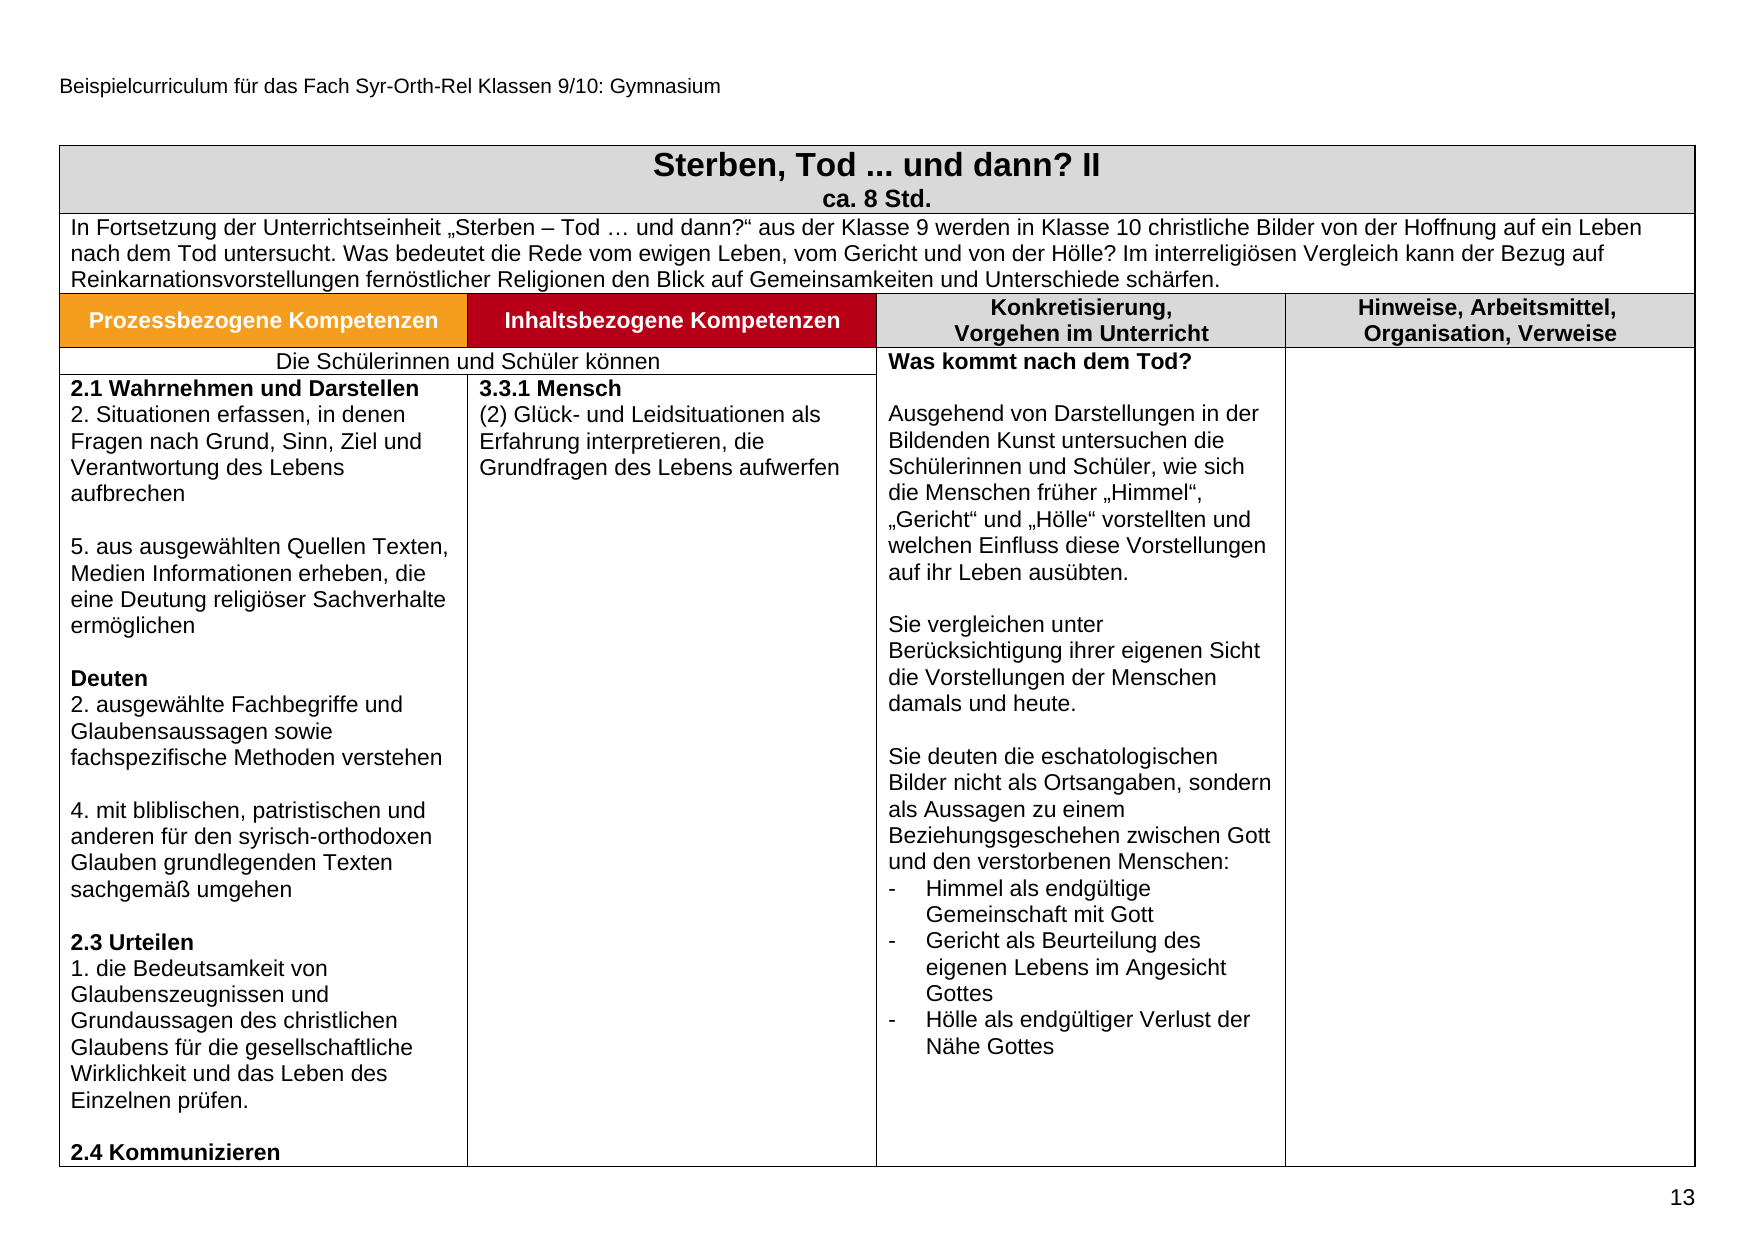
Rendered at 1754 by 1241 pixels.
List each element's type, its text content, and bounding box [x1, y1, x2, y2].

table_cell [60, 375, 467, 1166]
table_cell Inhaltsbezogene Kompetenzen [468, 294, 876, 347]
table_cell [468, 375, 876, 1166]
table_header Sterben, Tod ... und dann? II ca. 8 Std. [60, 146, 1694, 213]
table_cell [1286, 348, 1694, 1166]
table_cell Prozessbezogene Kompetenzen [60, 294, 467, 347]
table_cell In Fortsetzung der Unterrichtseinheit „Sterben – Tod … und dann?“ aus der Klasse 9 werden in Klasse 10 christliche Bilder von der Hoffnung auf ein Leben nach dem Tod untersucht. Was bedeutet die Rede vom ewigen Leben, vom Gericht und von der Hölle? Im interreligiösen Vergleich kann der Bezug auf Reinkarnationsvorstellungen fernöstlicher Religionen den Blick auf Gemeinsamkeiten und Unterschiede schärfen. [60, 214, 1694, 293]
table_cell Hinweise, Arbeitsmittel, Organisation, Verweise [1286, 294, 1694, 347]
table_cell Was kommt nach dem Tod? Ausgehend von Darstellungen in der Bildenden Kunst untersuchen die Schülerinnen und Schüler, wie sich die Menschen früher „Himmel“, „Gericht“ und „Hölle“ vorstellten und welchen Einfluss diese Vorstellungen auf ihr Leben ausübten. Sie vergleichen unter Berücksichtigung ihrer eigenen Sicht die Vorstellungen der Menschen damals und heute. Sie deuten die eschatologischen Bilder nicht als Ortsangaben, sondern als Aussagen zu einem Beziehungsgeschehen zwischen Gott und den verstorbenen Menschen: Himmel als endgültige Gemeinschaft mit Gott Gericht als Beurteilung des eigenen Lebens im Angesicht Gottes Hölle als endgültiger Verlust der Nähe Gottes [877, 348, 1285, 1166]
table_cell Die Schülerinnen und Schüler können [60, 348, 876, 374]
table_cell Konkretisierung, Vorgehen im Unterricht [877, 294, 1285, 347]
